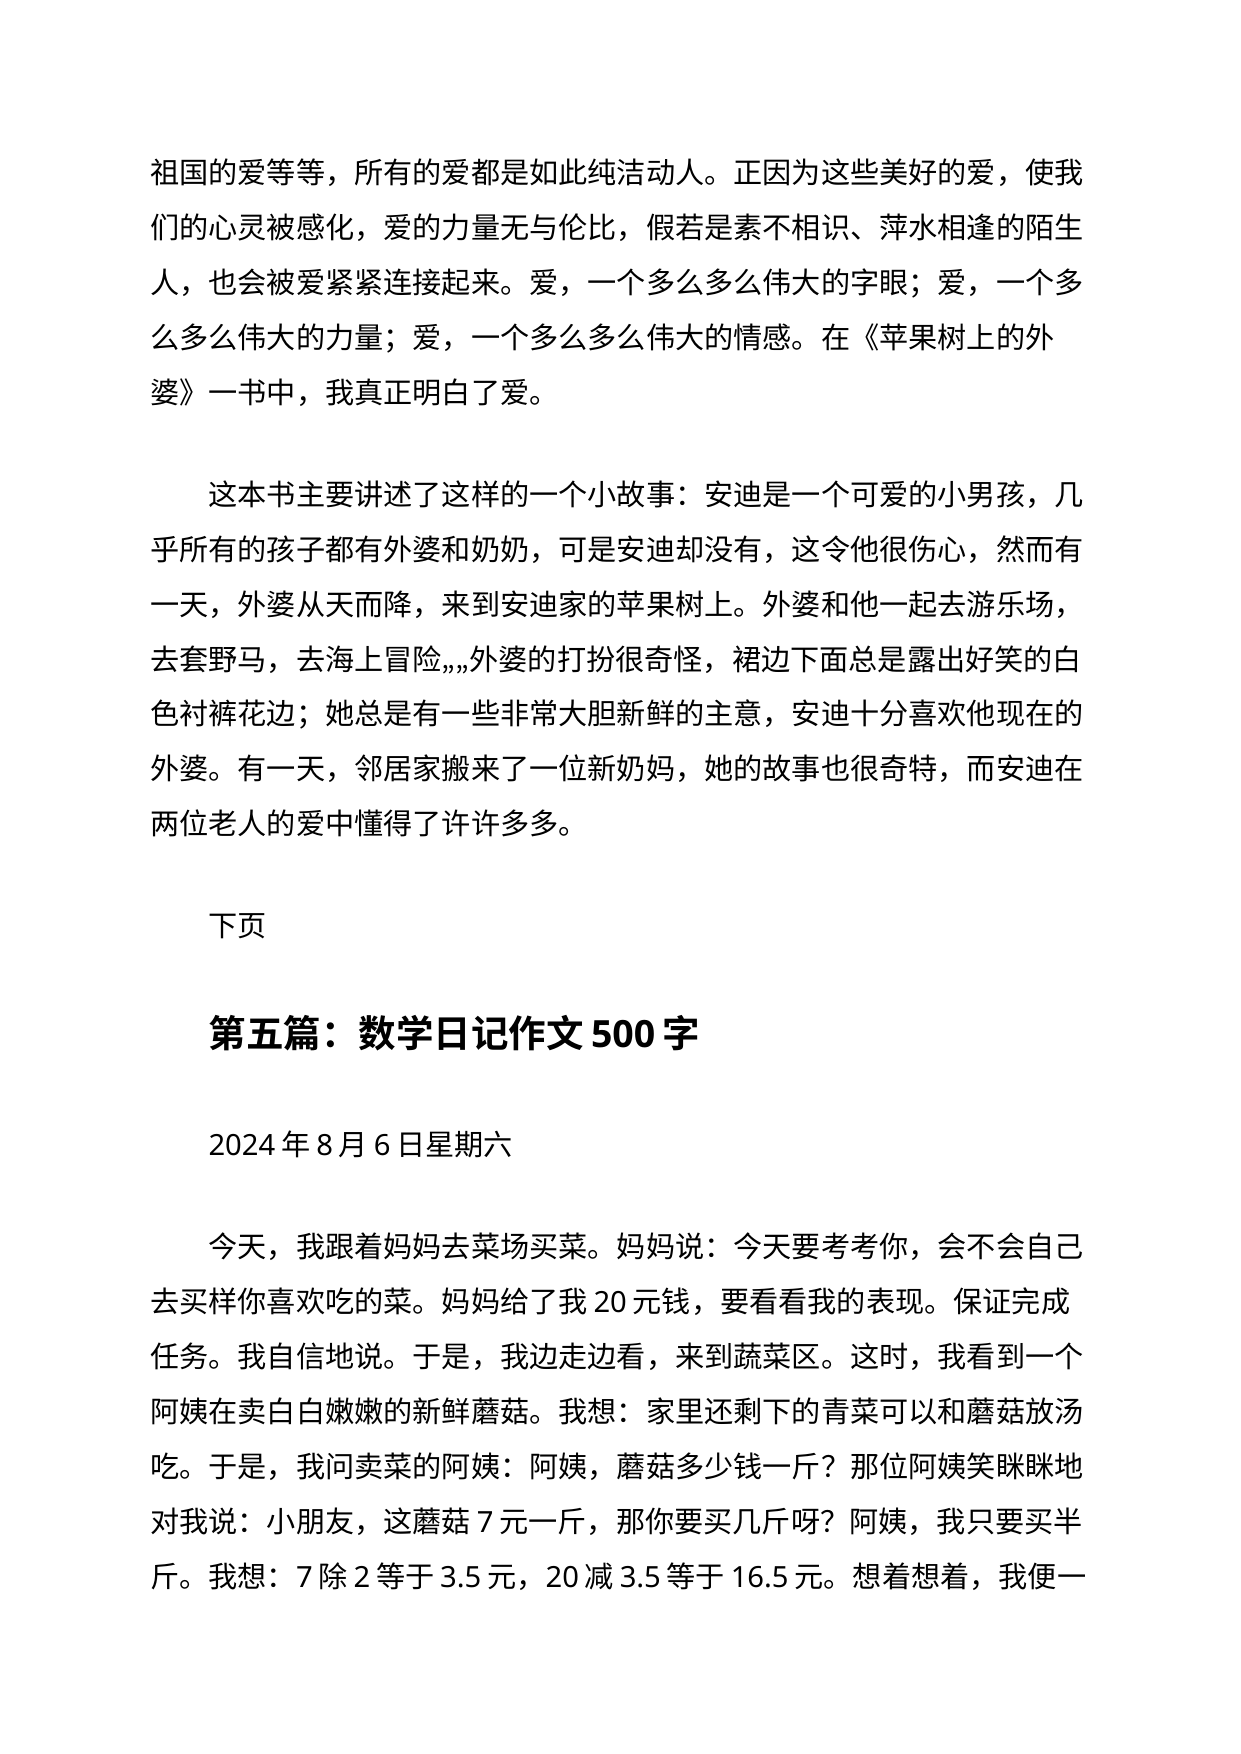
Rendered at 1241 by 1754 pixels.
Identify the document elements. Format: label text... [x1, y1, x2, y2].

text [150, 150, 1090, 412]
text 下页 [150, 902, 1090, 945]
text 第五篇：数学日记作文500字 [150, 1004, 1090, 1059]
text 这本书主要讲述了这样的一个小故事：安迪是一个可爱的小男孩，几乎所有的孩子都有外婆和奶奶，可是安迪却没有，这令他很伤心，然而有一天，外婆从天而降，来到安迪家的苹果树上。外婆和他一起去游乐场，去套野马，去海上冒险„„外婆的打扮很奇怪，裙边下面总是露出好笑的白色衬裤花边；她总是有一些非常大胆新鲜的主意，安迪十分喜欢他现在的外婆。有一天，邻居家搬来了一位新奶妈，她的故事也很奇特，而安迪在两位老人的爱中懂得了许许多多。 [150, 471, 1090, 843]
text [150, 1224, 1090, 1596]
text 2024年8月6日星期六 [150, 1122, 1090, 1164]
